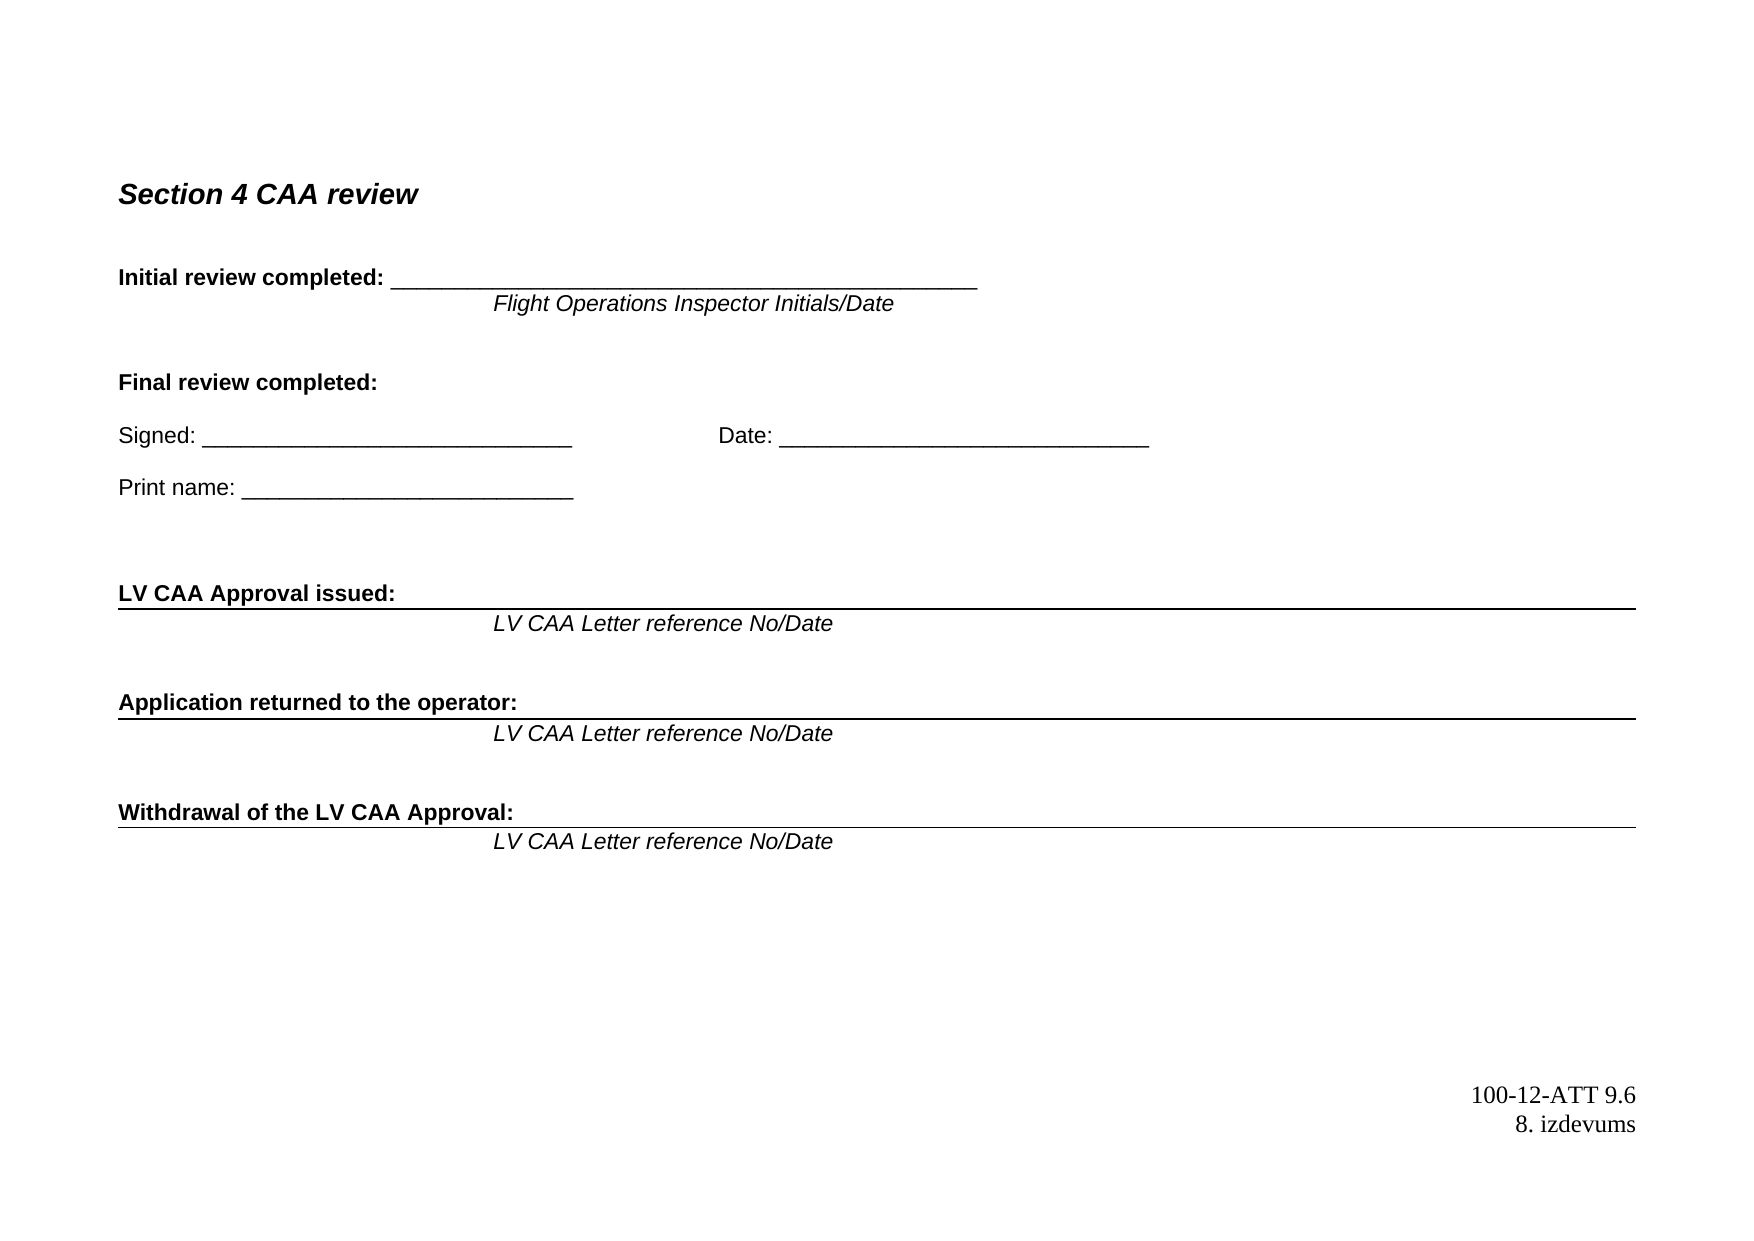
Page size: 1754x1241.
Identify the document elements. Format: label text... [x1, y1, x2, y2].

text Initial review completed: ______________________________________________ [118, 263, 1636, 290]
text Application returned to the operator: [118, 689, 1636, 718]
text LV CAA Letter reference No/Date [118, 610, 1636, 637]
text Section 4 CAA review [118, 177, 1636, 211]
text LV CAA Approval issued: [118, 580, 1636, 608]
text LV CAA Letter reference No/Date [418, 720, 1636, 746]
text Withdrawal of the LV CAA Approval: [118, 799, 1636, 827]
text Print name: __________________________ [118, 474, 1636, 501]
text Final review completed: [118, 369, 1636, 395]
text Signed: _____________________________ Date: _____________________________ [118, 422, 1636, 448]
text LV CAA Letter reference No/Date [418, 828, 1636, 855]
text Flight Operations Inspector Initials/Date [118, 290, 1636, 316]
